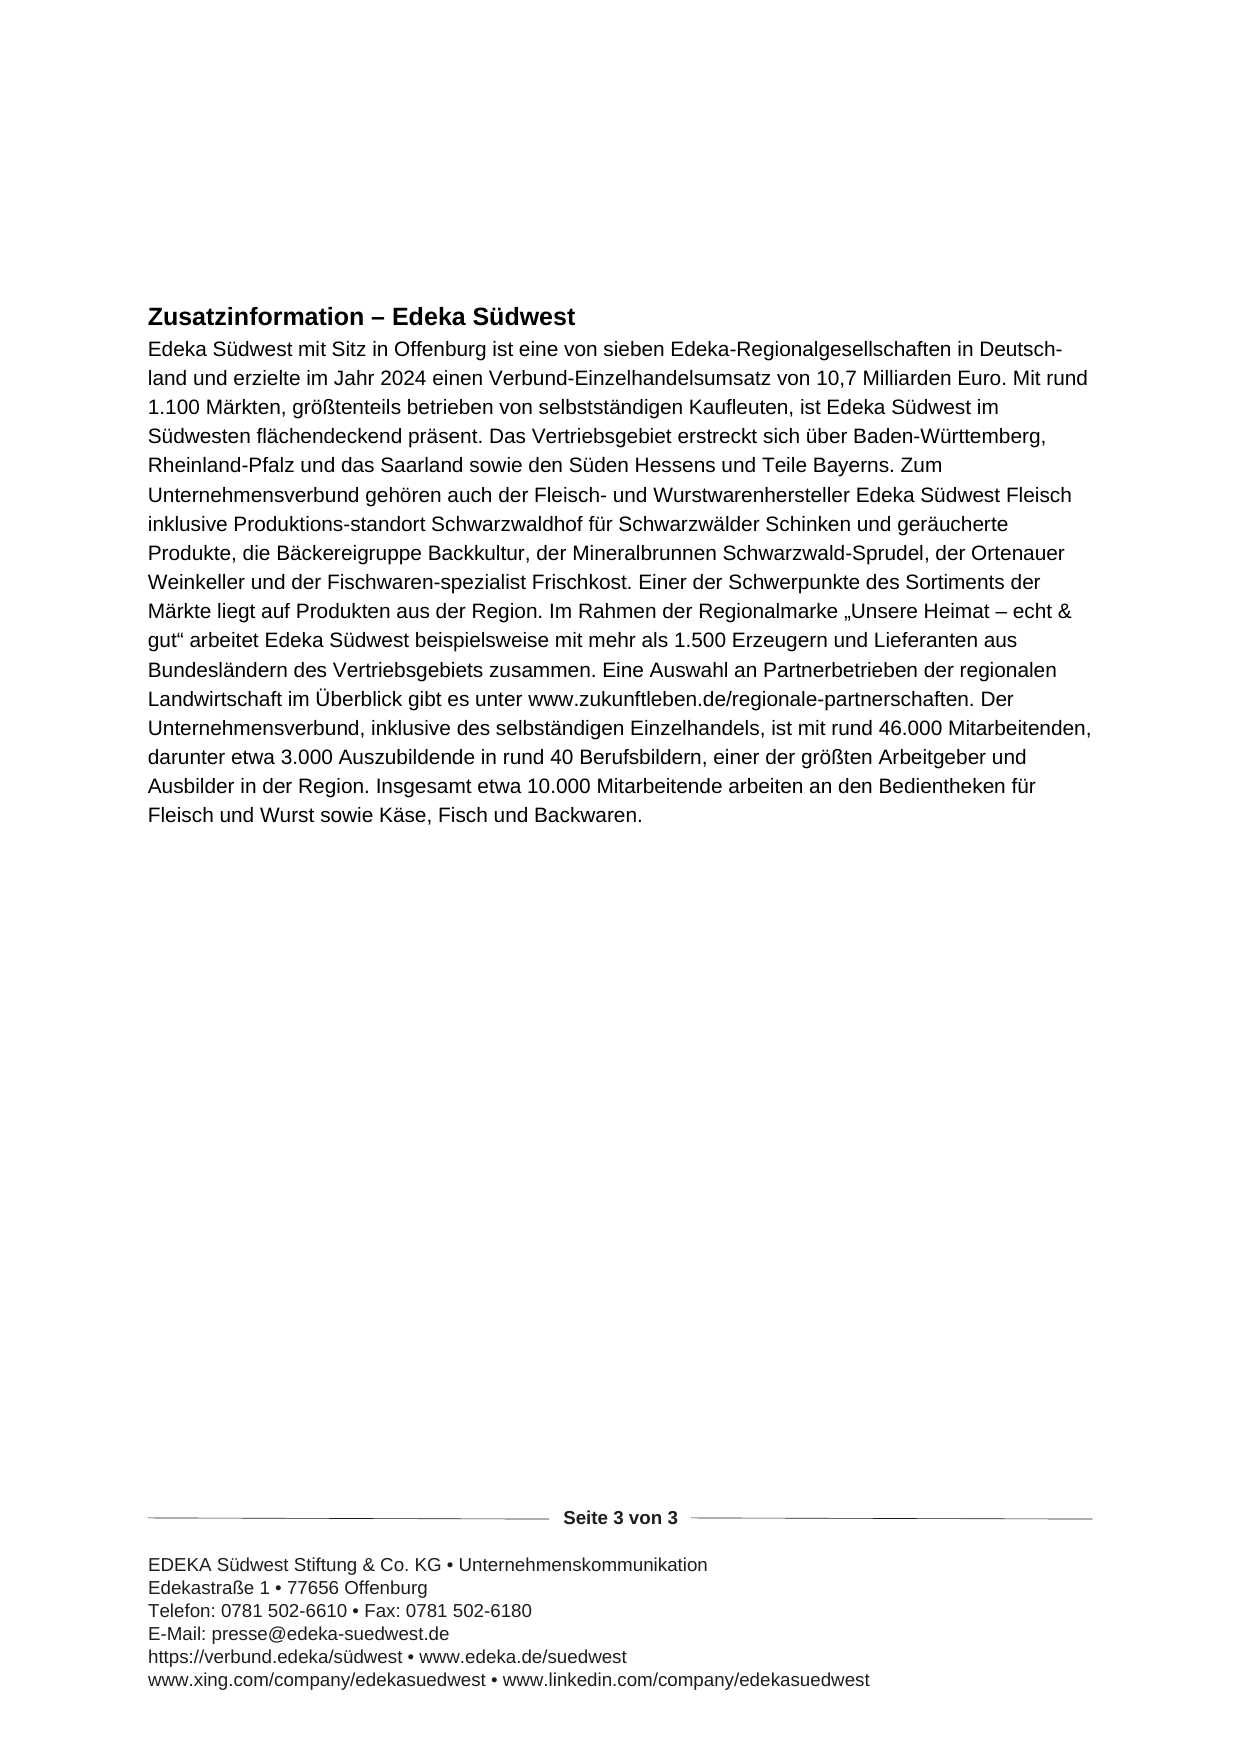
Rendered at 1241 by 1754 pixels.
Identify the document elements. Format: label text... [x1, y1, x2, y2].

text Edeka Südwest mit Sitz in Offenburg ist eine von sieben Edeka-Regionalgesellschaften in Deutsch-land und erzielte im Jahr 2024 einen Verbund-Einzelhandelsumsatz von 10,7 Milliarden Euro. Mit rund 1.100 Märkten, größtenteils betrieben von selbstständigen Kaufleuten, ist Edeka Südwest im Südwesten flächendeckend präsent. Das Vertriebsgebiet erstreckt sich über Baden-Württemberg, Rheinland-Pfalz und das Saarland sowie den Süden Hessens und Teile Bayerns. Zum Unternehmensverbund gehören auch der Fleisch- und Wurstwarenhersteller Edeka Südwest Fleisch inklusive Produktions-standort Schwarzwaldhof für Schwarzwälder Schinken und geräucherte Produkte, die Bäckereigruppe Backkultur, der Mineralbrunnen Schwarzwald-Sprudel, der Ortenauer Weinkeller und der Fischwaren-spezialist Frischkost. Einer der Schwerpunkte des Sortiments der Märkte liegt auf Produkten aus der Region. Im Rahmen der Regionalmarke „Unsere Heimat – echt & gut“ arbeitet Edeka Südwest beispielsweise mit mehr als 1.500 Erzeugern und Lieferanten aus Bundesländern des Vertriebsgebiets zusammen. Eine Auswahl an Partnerbetrieben der regionalen Landwirtschaft im Überblick gibt es unter www.zukunftleben.de/regionale-partnerschaften. Der Unternehmensverbund, inklusive des selbständigen Einzelhandels, ist mit rund 46.000 Mitarbeitenden, darunter etwa 3.000 Auszubildende in rund 40 Berufsbildern, einer der größten Arbeitgeber und Ausbilder in der Region. Insgesamt etwa 10.000 Mitarbeitende arbeiten an den Bedientheken für Fleisch und Wurst sowie Käse, Fisch und Backwaren. [148, 333, 1092, 829]
